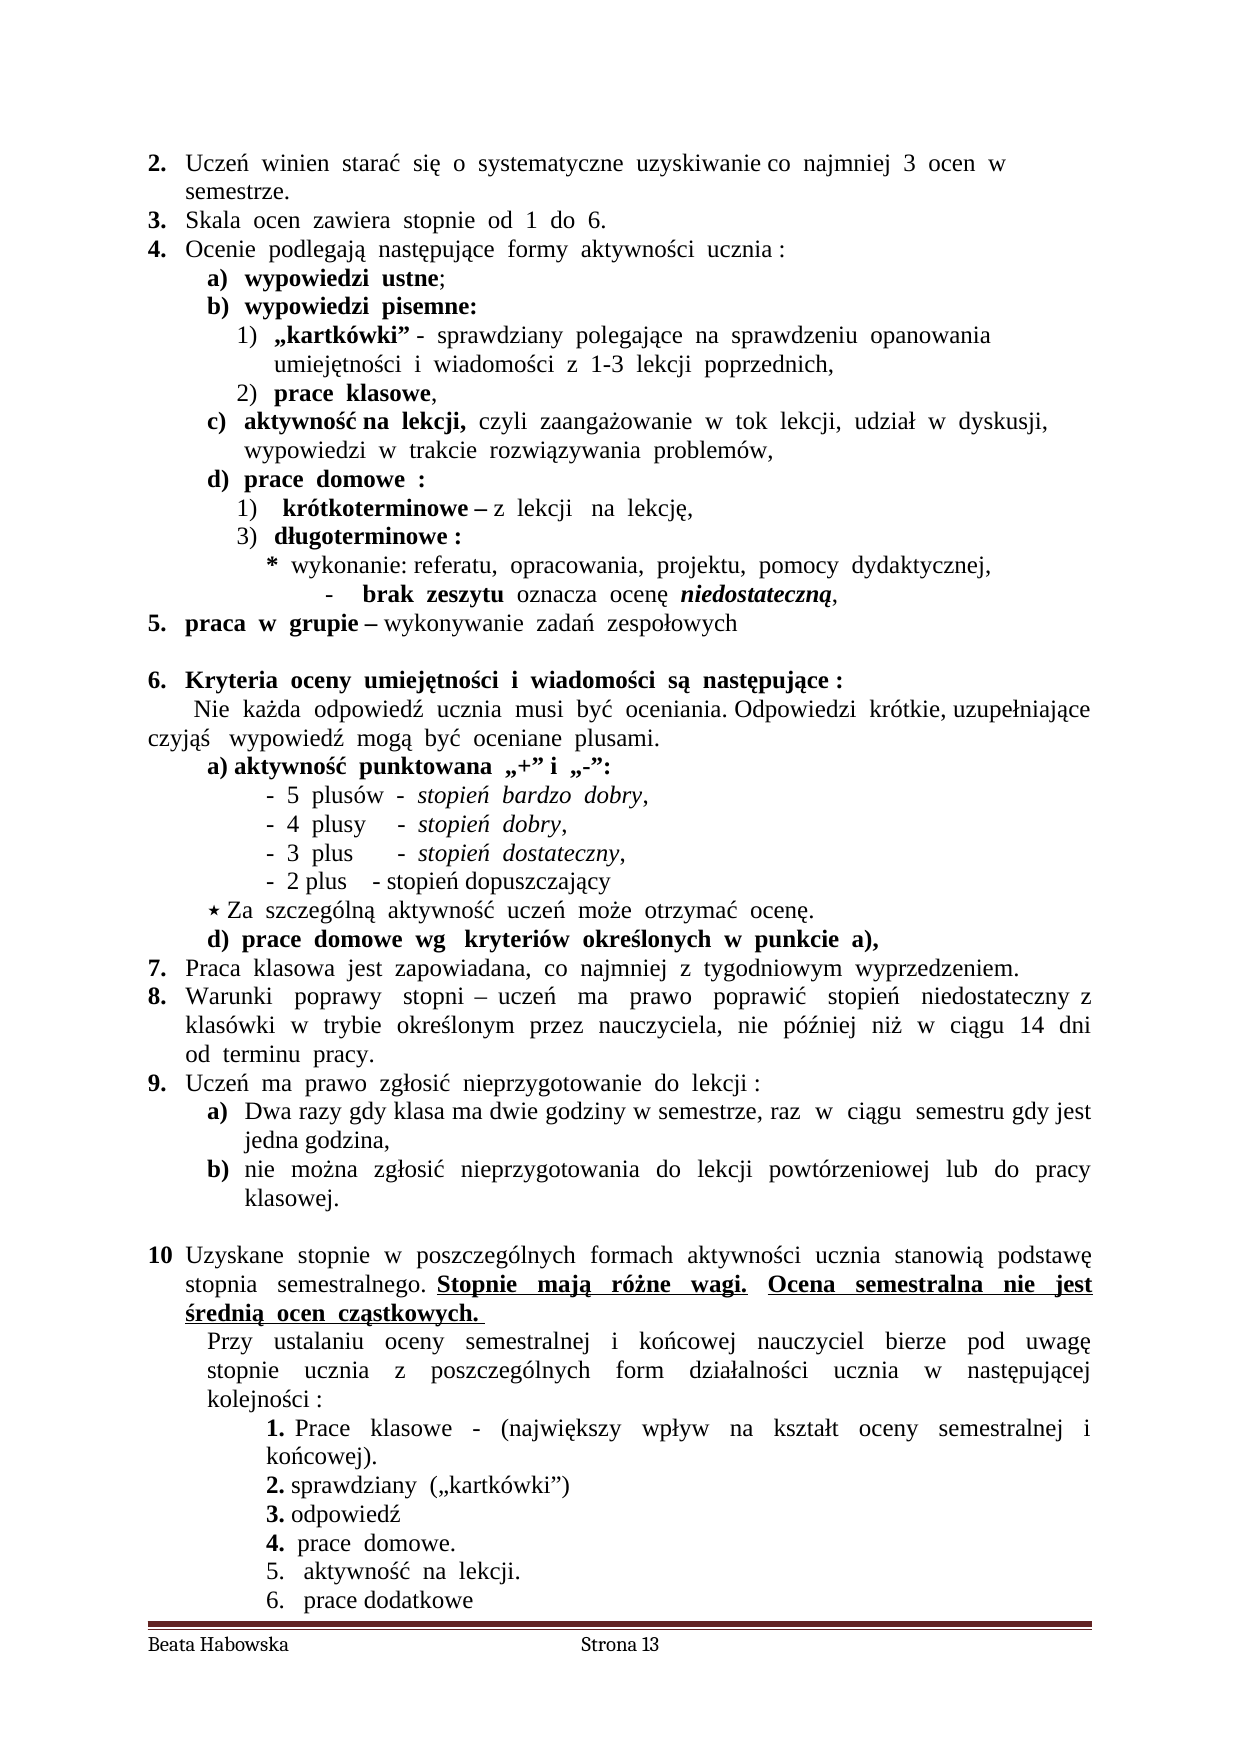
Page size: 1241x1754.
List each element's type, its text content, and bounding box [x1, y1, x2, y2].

list nie można zgłosić nieprzygotowania do lekcji powtórzeniowej lub do pracy klasowej. [207, 1154, 1092, 1211]
text 2. sprawdziany („kartkówki”) [266, 1470, 1092, 1499]
list brak zeszytu oznacza ocenę niedostateczną, [325, 579, 1092, 608]
list Uczeń winien starać się o systematyczne uzyskiwanie co najmniej 3 ocen w semestrze. [148, 148, 1092, 205]
list Uczeń ma prawo zgłosić nieprzygotowanie do lekcji : [148, 1068, 1092, 1096]
text - 2 plus - stopień dopuszczający [266, 866, 1092, 895]
list aktywność na lekcji, czyli zaangażowanie w tok lekcji, udział w dyskusji, wypowiedzi w trakcie rozwiązywania problemów, [207, 406, 1092, 464]
list wypowiedzi pisemne: [207, 291, 1092, 320]
list prace klasowe, [236, 378, 1092, 406]
text - 3 plus - stopień dostateczny, [266, 838, 1092, 866]
list Dwa razy gdy klasa ma dwie godziny w semestrze, raz w ciągu semestru gdy jest jedna godzina, [207, 1096, 1092, 1154]
list prace domowe : [207, 464, 1092, 493]
list „kartkówki” - sprawdziany polegające na sprawdzeniu opanowania umiejętności i wiadomości z 1-3 lekcji poprzednich, [236, 320, 1092, 378]
text 1. Prace klasowe - (największy wpływ na kształt oceny semestralnej i końcowej). [266, 1413, 1092, 1470]
list długoterminowe : [236, 521, 1092, 550]
text 3. odpowiedź [266, 1499, 1092, 1528]
list aktywność na lekcji. [266, 1556, 1092, 1585]
list Warunki poprawy stopni – uczeń ma prawo poprawić stopień niedostateczny z klasówki w trybie określonym przez nauczyciela, nie później niż w ciągu 14 dni od terminu pracy. [148, 981, 1092, 1068]
text 1) krótkoterminowe – z lekcji na lekcję, [236, 493, 1092, 521]
text - 5 plusów - stopień bardzo dobry, [266, 780, 1092, 809]
text ٭ Za szczególną aktywność uczeń może otrzymać ocenę. [207, 895, 1092, 924]
text a) aktywność punktowana „+” i „-”: [207, 751, 1092, 780]
list praca w grupie – wykonywanie zadań zespołowych [148, 608, 1092, 636]
text d) prace domowe wg kryteriów określonych w punkcie a), [207, 924, 1092, 953]
list Kryteria oceny umiejętności i wiadomości są następujące : [148, 665, 1092, 694]
text Przy ustalaniu oceny semestralnej i końcowej nauczyciel bierze pod uwagę stopnie ucznia z poszczególnych form działalności ucznia w następującej kolejności : [207, 1326, 1092, 1413]
list Skala ocen zawiera stopnie od 1 do 6. [148, 205, 1092, 234]
text * wykonanie: referatu, opracowania, projektu, pomocy dydaktycznej, [266, 550, 1092, 579]
list prace dodatkowe [266, 1585, 1092, 1614]
text 4. prace domowe. [266, 1528, 1092, 1556]
text - 4 plusy - stopień dobry, [266, 809, 1092, 838]
list wypowiedzi ustne; [207, 263, 1092, 291]
list Ocenie podlegają następujące formy aktywności ucznia : [148, 234, 1092, 263]
list Uzyskane stopnie w poszczególnych formach aktywności ucznia stanowią podstawę stopnia semestralnego. Stopnie mają różne wagi. Ocena semestralna nie jest średnią ocen cząstkowych. [148, 1240, 1092, 1326]
text Nie każda odpowiedź ucznia musi być oceniania. Odpowiedzi krótkie, uzupełniające czyjąś wypowiedź mogą być oceniane plusami. [148, 694, 1092, 751]
list Praca klasowa jest zapowiadana, co najmniej z tygodniowym wyprzedzeniem. [148, 953, 1092, 981]
